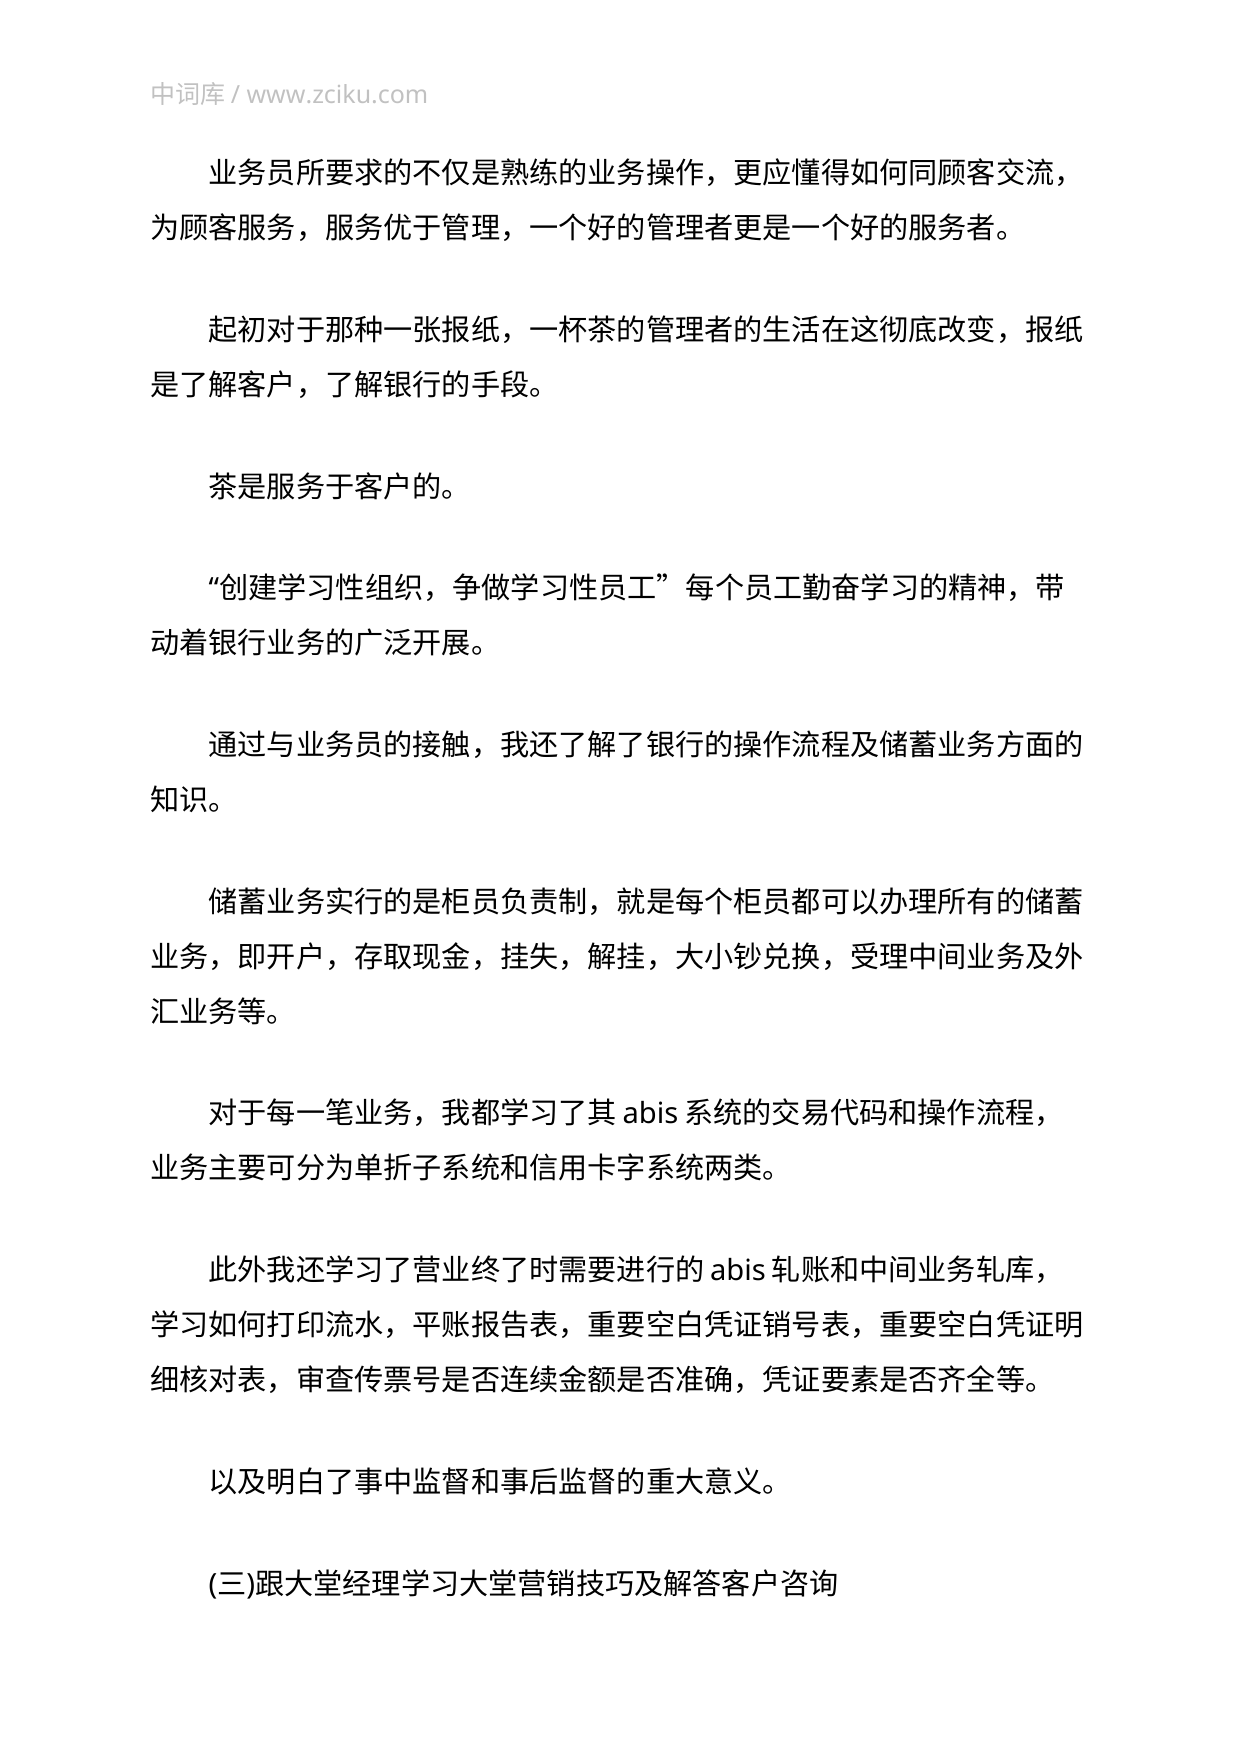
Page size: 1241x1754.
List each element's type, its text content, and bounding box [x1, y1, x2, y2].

text 起初对于那种一张报纸，一杯茶的管理者的生活在这彻底改变，报纸是了解客户，了解银行的手段。 [150, 307, 1090, 404]
text (三)跟大堂经理学习大堂营销技巧及解答客户咨询 [150, 1560, 1090, 1603]
text 通过与业务员的接触，我还了解了银行的操作流程及储蓄业务方面的知识。 [150, 722, 1090, 819]
text 业务员所要求的不仅是熟练的业务操作，更应懂得如何同顾客交流，为顾客服务，服务优于管理，一个好的管理者更是一个好的服务者。 [150, 150, 1090, 247]
text “创建学习性组织，争做学习性员工”每个员工勤奋学习的精神，带动着银行业务的广泛开展。 [150, 565, 1090, 662]
text 储蓄业务实行的是柜员负责制，就是每个柜员都可以办理所有的储蓄业务，即开户，存取现金，挂失，解挂，大小钞兑换，受理中间业务及外汇业务等。 [150, 878, 1090, 1031]
text 对于每一笔业务，我都学习了其abis系统的交易代码和操作流程，业务主要可分为单折子系统和信用卡字系统两类。 [150, 1090, 1090, 1187]
text 以及明白了事中监督和事后监督的重大意义。 [150, 1458, 1090, 1501]
text 此外我还学习了营业终了时需要进行的abis轧账和中间业务轧库，学习如何打印流水，平账报告表，重要空白凭证销号表，重要空白凭证明细核对表，审查传票号是否连续金额是否准确，凭证要素是否齐全等。 [150, 1247, 1090, 1399]
text 茶是服务于客户的。 [150, 463, 1090, 506]
